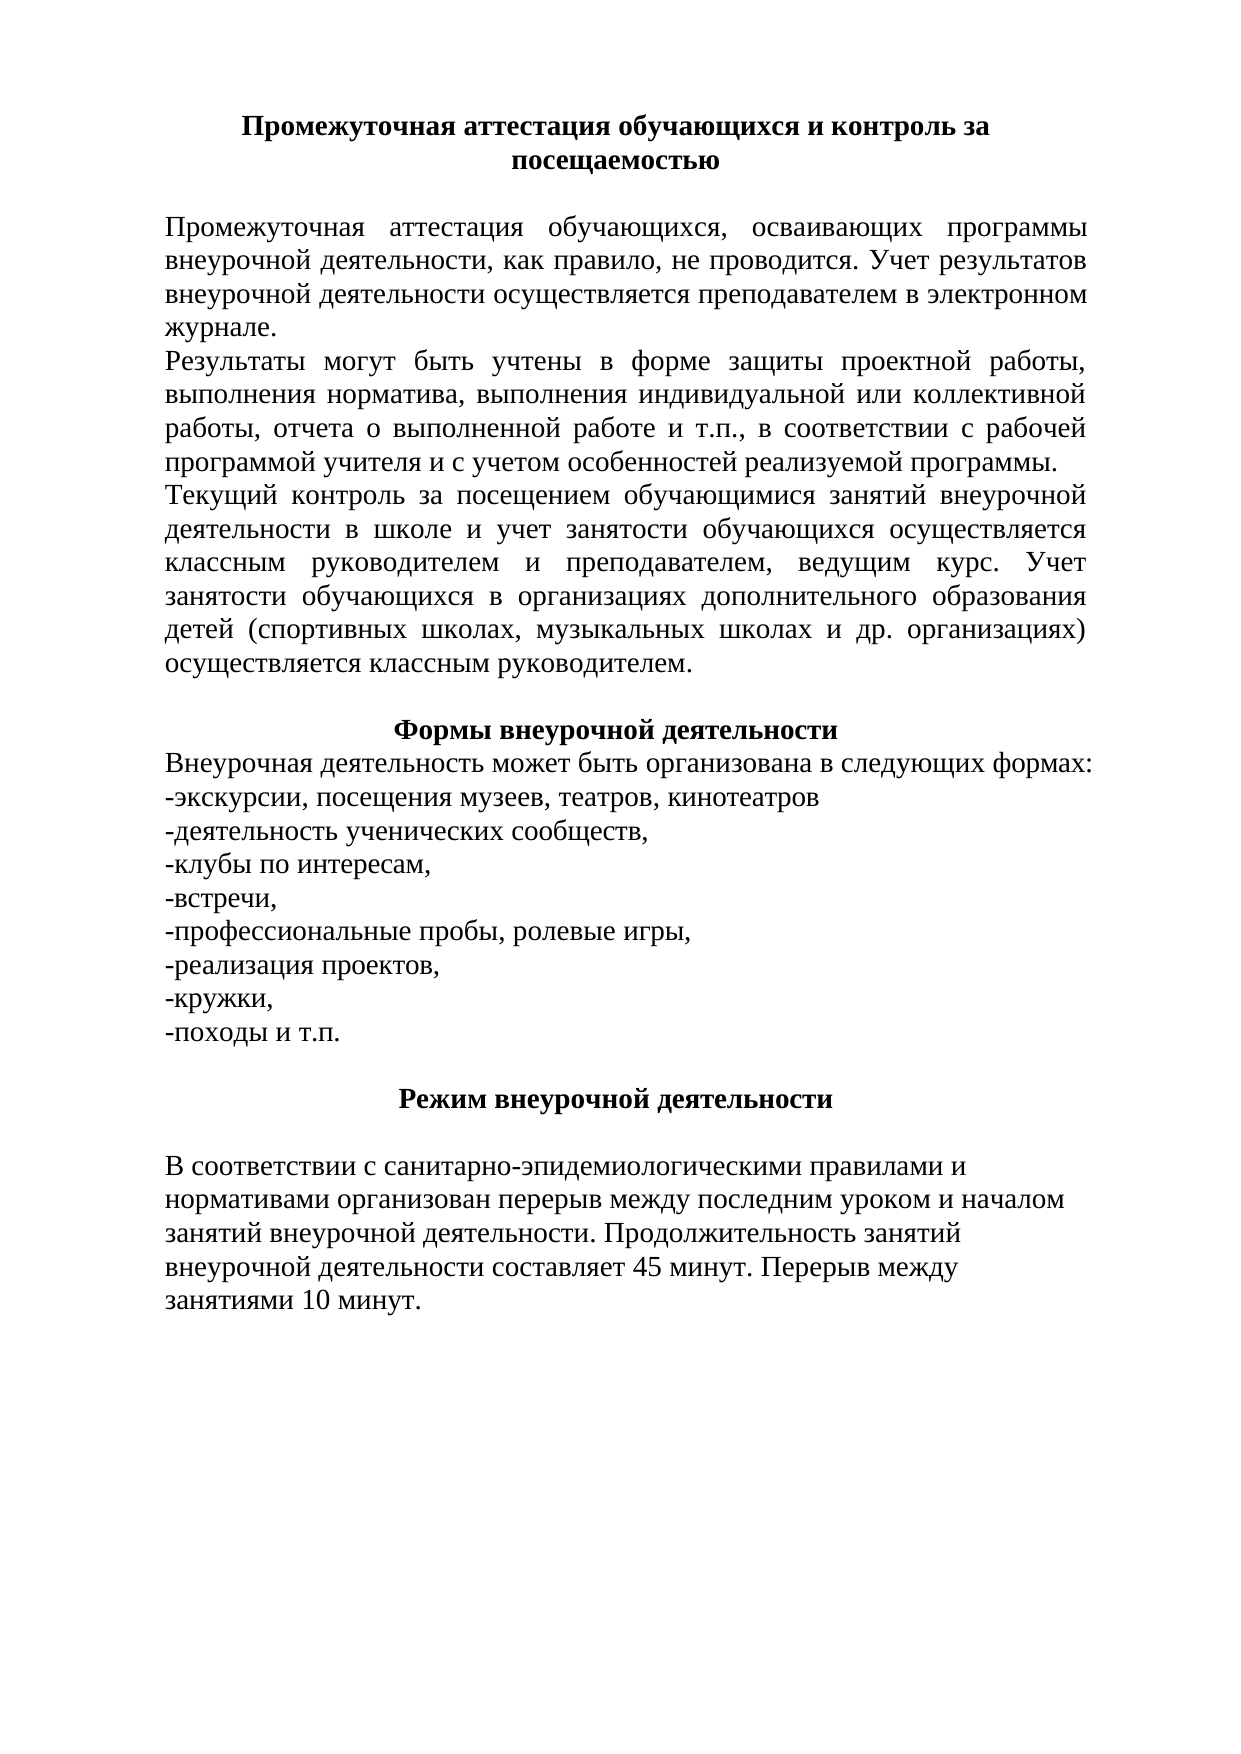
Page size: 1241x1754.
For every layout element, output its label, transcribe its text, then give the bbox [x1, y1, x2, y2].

text Результаты могут быть учтены в форме защиты проектной работы, выполнения норматива, выполнения индивидуальной или коллективной работы, отчета о выполненной работе и т.п., в соответствии с рабочей программой учителя и с учетом особенностей реализуемой программы. [164, 343, 1087, 477]
text Промежуточная аттестация обучающихся, осваивающих программы внеурочной деятельности, как правило, не проводится. Учет результатов внеурочной деятельности осуществляется преподавателем в электронном журнале. [164, 209, 1088, 343]
text Внеурочная деятельность может быть организована в следующих формах: [164, 746, 1163, 779]
text -встречи, [164, 880, 1163, 913]
text Текущий контроль за посещением обучающимися занятий внеурочной деятельности в школе и учет занятости обучающихся осуществляется классным руководителем и преподавателем, ведущим курс. Учет занятости обучающихся в организациях дополнительного образования детей (спортивных школах, музыкальных школах и др. организациях) осуществляется классным руководителем. [164, 477, 1087, 678]
text В соответствии с санитарно-эпидемиологическими правилами и нормативами организован перерыв между последним уроком и началом занятий внеурочной деятельности. Продолжительность занятий внеурочной деятельности составляет 45 минут. Перерыв между занятиями 10 минут. [164, 1148, 1088, 1316]
text -реализация проектов, [164, 947, 1163, 980]
text -клубы по интересам, [164, 846, 1163, 880]
text Режим внеурочной деятельности [164, 1081, 1067, 1114]
text -походы и т.п. [164, 1014, 1163, 1047]
text -профессиональные пробы, ролевые игры, [164, 913, 1163, 947]
text Промежуточная аттестация обучающихся и контроль за посещаемостью [164, 108, 1067, 175]
text -экскурсии, посещения музеев, театров, кинотеатров [164, 779, 1163, 813]
text -деятельность ученических сообществ, [164, 813, 1163, 846]
text -кружки, [164, 980, 1163, 1014]
text Формы внеурочной деятельности [164, 712, 1067, 746]
